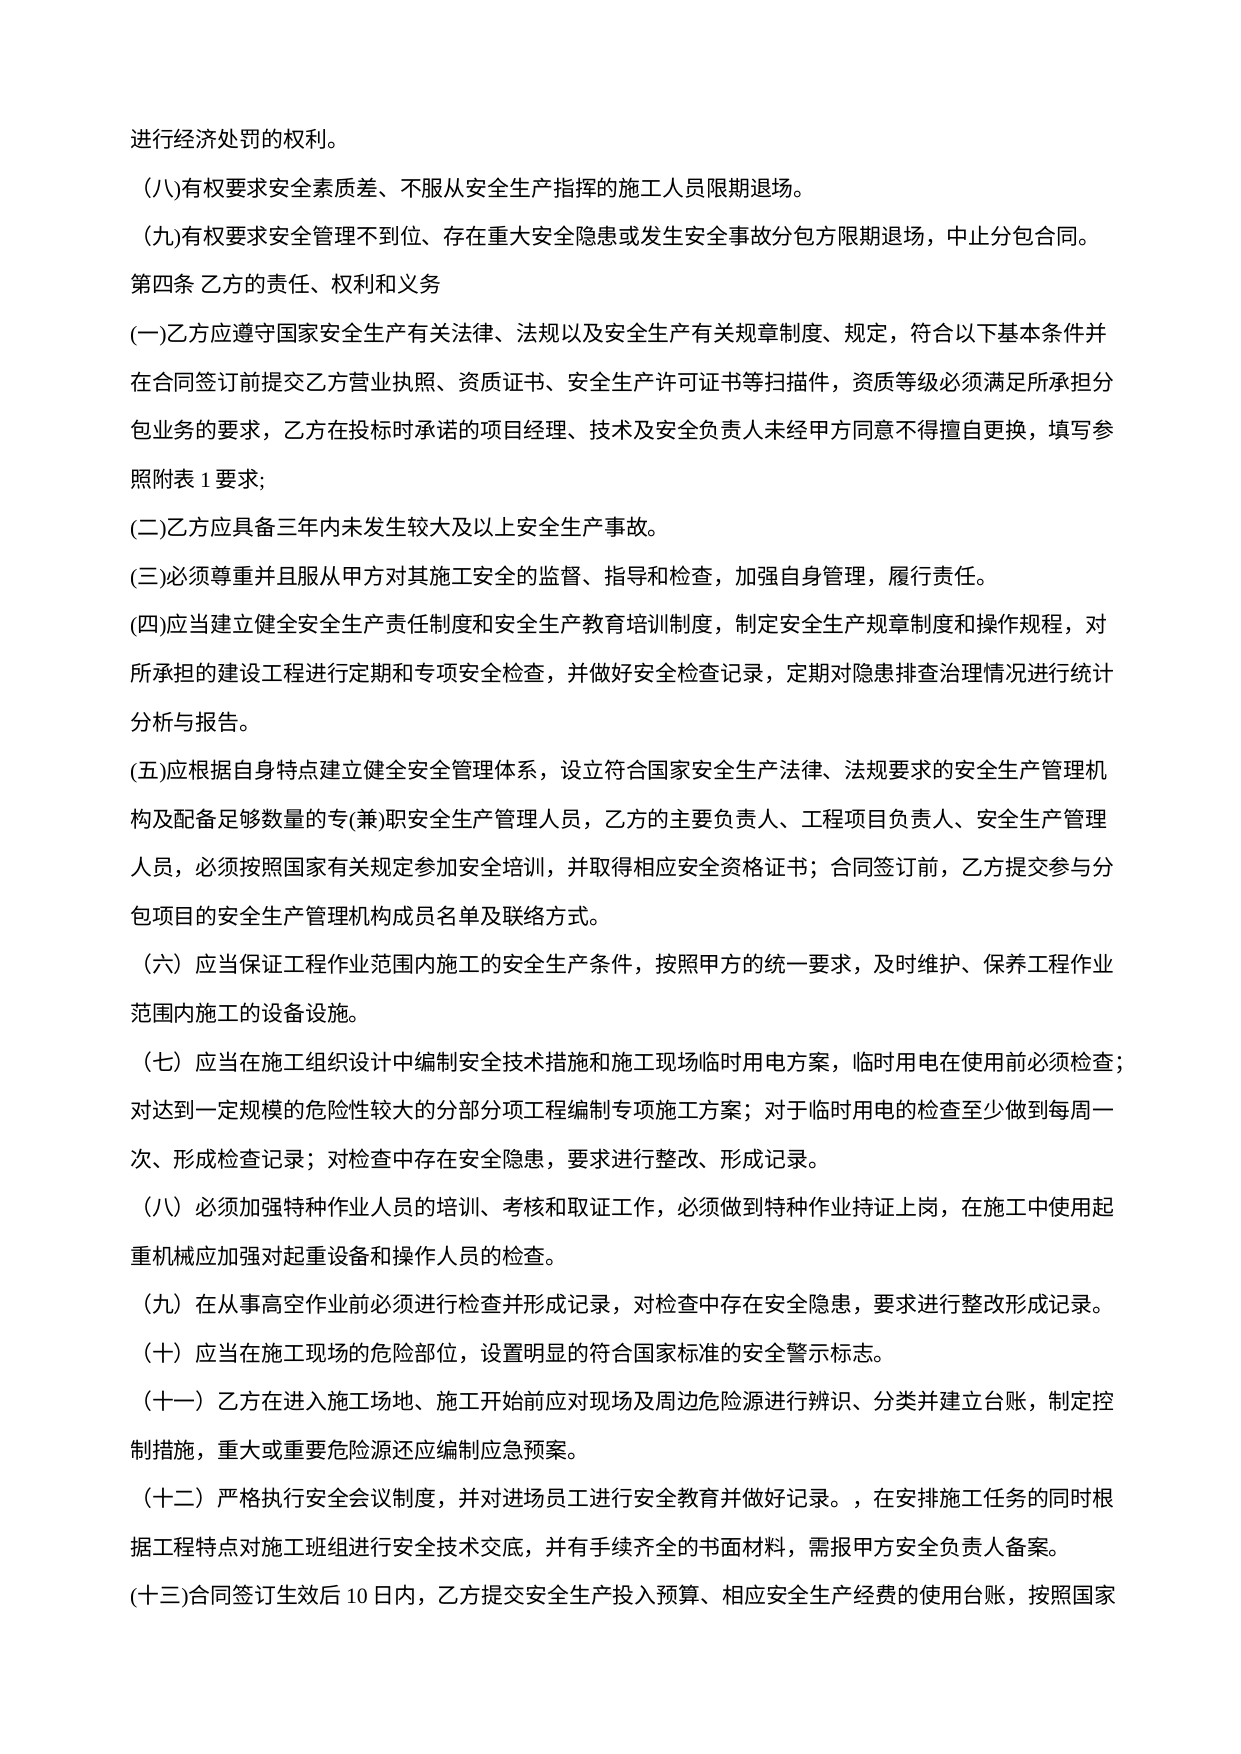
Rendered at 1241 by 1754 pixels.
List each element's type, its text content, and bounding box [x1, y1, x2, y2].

text (一)乙方应遵守国家安全生产有关法律、法规以及安全生产有关规章制度、规定，符合以下基本条件并在合同签订前提交乙方营业执照、资质证书、安全生产许可证书等扫描件，资质等级必须满足所承担分包业务的要求，乙方在投标时承诺的项目经理、技术及安全负责人未经甲方同意不得擅自更换，填写参照附表1要求; [130, 315, 1122, 494]
text (四)应当建立健全安全生产责任制度和安全生产教育培训制度，制定安全生产规章制度和操作规程，对所承担的建设工程进行定期和专项安全检查，并做好安全检查记录，定期对隐患排查治理情况进行统计分析与报告。 [130, 607, 1122, 737]
text （十一）乙方在进入施工场地、施工开始前应对现场及周边危险源进行辨识、分类并建立台账，制定控制措施，重大或重要危险源还应编制应急预案。 [130, 1384, 1122, 1465]
text （九)有权要求安全管理不到位、存在重大安全隐患或发生安全事故分包方限期退场，中止分包合同。 [130, 219, 1122, 251]
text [130, 122, 1122, 154]
text (二)乙方应具备三年内未发生较大及以上安全生产事故。 [130, 510, 1122, 542]
text （六）应当保证工程作业范围内施工的安全生产条件，按照甲方的统一要求，及时维护、保养工程作业范围内施工的设备设施。 [130, 947, 1122, 1028]
text （七）应当在施工组织设计中编制安全技术措施和施工现场临时用电方案，临时用电在使用前必须检查；对达到一定规模的危险性较大的分部分项工程编制专项施工方案；对于临时用电的检查至少做到每周一次、形成检查记录；对检查中存在安全隐患，要求进行整改、形成记录。 [130, 1044, 1122, 1174]
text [130, 1578, 1122, 1610]
text (三)必须尊重并且服从甲方对其施工安全的监督、指导和检查，加强自身管理，履行责任。 [130, 558, 1122, 591]
text (五)应根据自身特点建立健全安全管理体系，设立符合国家安全生产法律、法规要求的安全生产管理机构及配备足够数量的专(兼)职安全生产管理人员，乙方的主要负责人、工程项目负责人、安全生产管理人员，必须按照国家有关规定参加安全培训，并取得相应安全资格证书；合同签订前，乙方提交参与分包项目的安全生产管理机构成员名单及联络方式。 [130, 752, 1122, 931]
text 第四条 乙方的责任、权利和义务 [130, 267, 1122, 299]
text （十）应当在施工现场的危险部位，设置明显的符合国家标准的安全警示标志。 [130, 1335, 1122, 1368]
text （八）必须加强特种作业人员的培训、考核和取证工作，必须做到特种作业持证上岗，在施工中使用起重机械应加强对起重设备和操作人员的检查。 [130, 1190, 1122, 1271]
text （十二）严格执行安全会议制度，并对进场员工进行安全教育并做好记录。，在安排施工任务的同时根据工程特点对施工班组进行安全技术交底，并有手续齐全的书面材料，需报甲方安全负责人备案。 [130, 1481, 1122, 1562]
text （八)有权要求安全素质差、不服从安全生产指挥的施工人员限期退场。 [130, 170, 1122, 203]
text （九）在从事高空作业前必须进行检查并形成记录，对检查中存在安全隐患，要求进行整改形成记录。 [130, 1287, 1122, 1319]
